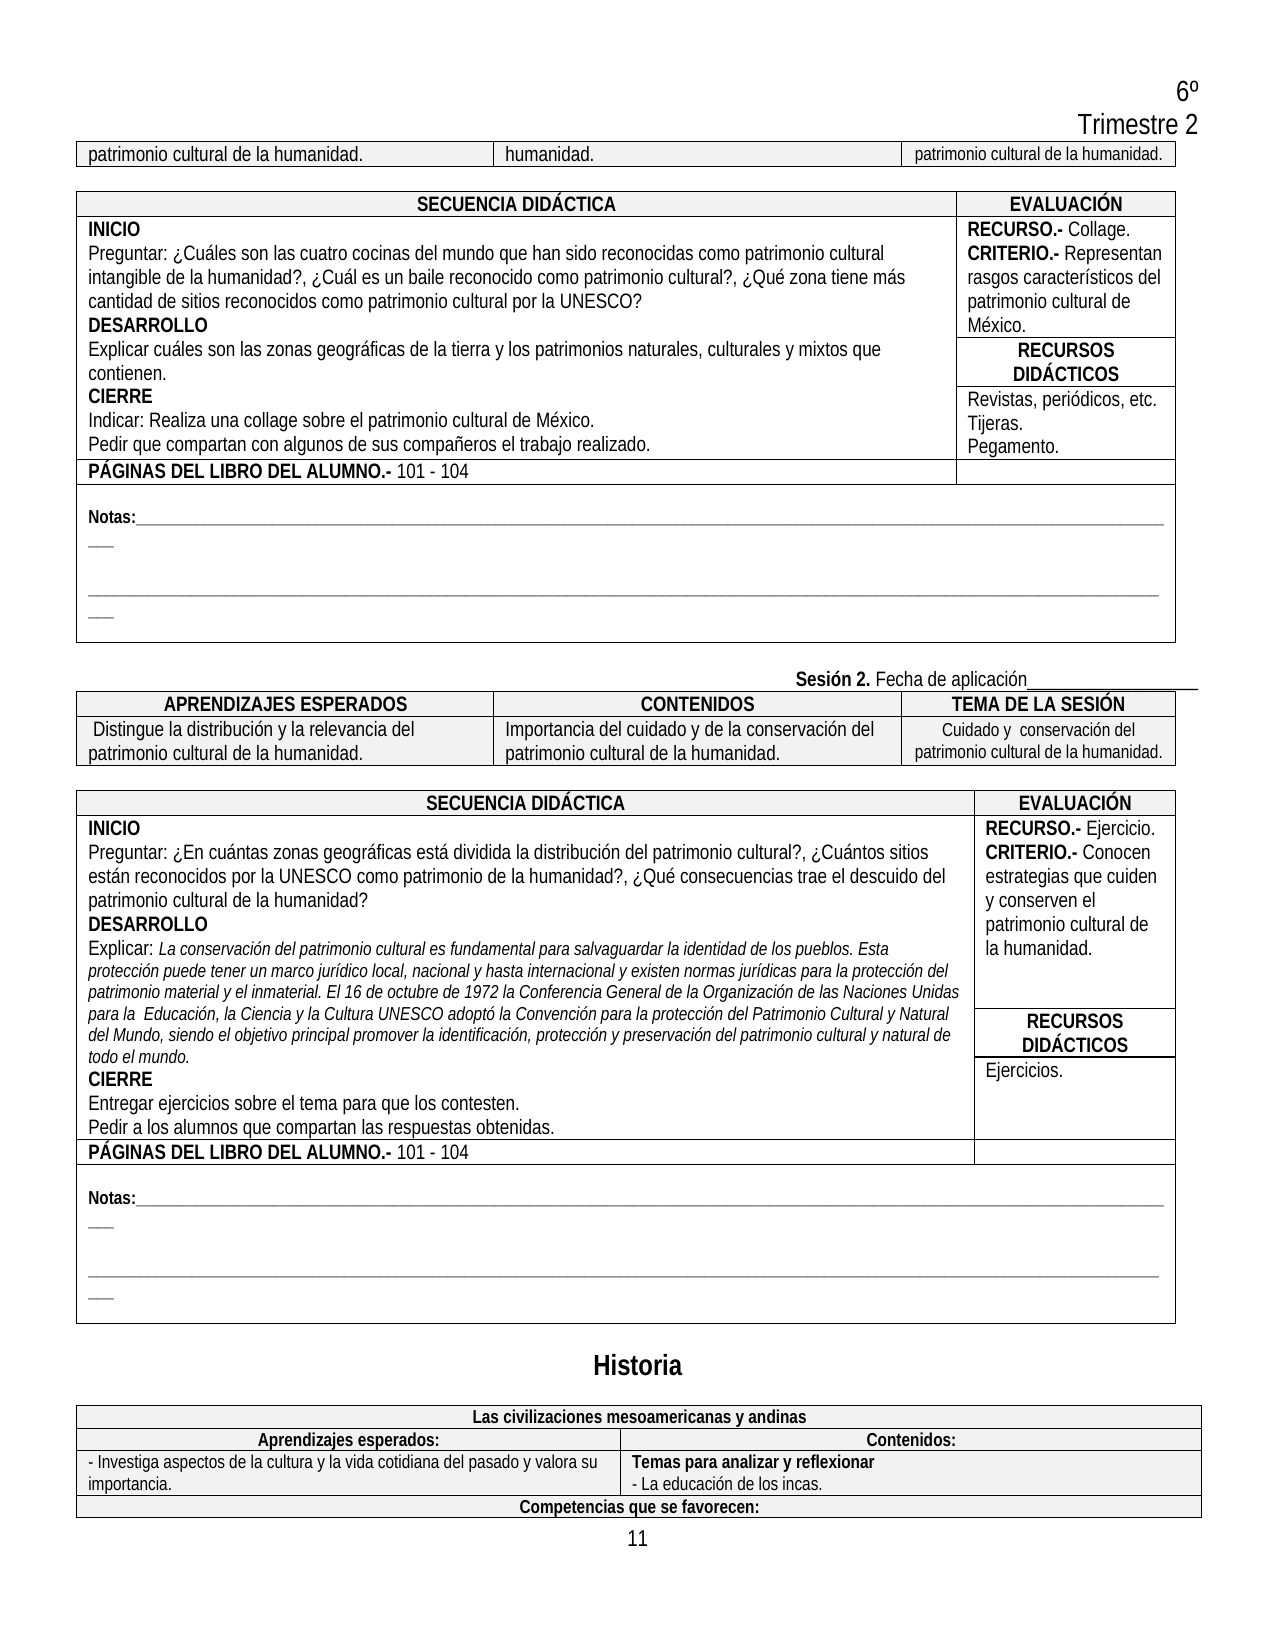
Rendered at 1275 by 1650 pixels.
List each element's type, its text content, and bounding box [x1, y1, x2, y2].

table_cell Ejercicios. [975, 1058, 1175, 1139]
table_header Las civilizaciones mesoamericanas y andinas [77, 1406, 1201, 1428]
table_cell Competencias que se favorecen: [77, 1496, 1201, 1517]
table_cell - Investiga aspectos de la cultura y la vida cotidiana del pasado y valora su importancia. [77, 1451, 620, 1494]
table_cell Temas para analizar y reflexionar - La educación de los incas. [621, 1451, 1201, 1494]
table_header EVALUACIÓN [975, 791, 1175, 815]
table_cell RECURSOS DIDÁCTICOS [957, 338, 1175, 386]
table_cell RECURSO.- Ejercicio. CRITERIO.- Conocen estrategias que cuiden y conserven el patrimonio cultural de la humanidad. [975, 816, 1175, 1007]
table_cell Cuidado y conservación del patrimonio cultural de la humanidad. [902, 717, 1175, 765]
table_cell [77, 142, 493, 166]
table_cell RECURSOS DIDÁCTICOS [975, 1009, 1175, 1056]
table_cell PÁGINAS DEL LIBRO DEL ALUMNO.- 101 - 104 [77, 460, 956, 483]
table_cell INICIO Preguntar: ¿En cuántas zonas geográficas está dividida la distribución del patrimonio cultural?, ¿Cuántos sitios están reconocidos por la UNESCO como patrimonio de la humanidad?, ¿Qué consecuencias trae el descuido del patrimonio cultural de la humanidad? DESARROLLO Explicar: La conservación del patrimonio cultural es fundamental para salvaguardar la identidad de los pueblos. Esta protección puede tener un marco jurídico local, nacional y hasta internacional y existen normas jurídicas para la protección del patrimonio material y el inmaterial. El 16 de octubre de 1972 la Conferencia General de la Organización de las Naciones Unidas para la Educación, la Ciencia y la Cultura UNESCO adoptó la Convención para la protección del Patrimonio Cultural y Natural del Mundo, siendo el objetivo principal promover la identificación, protección y preservación del patrimonio cultural y natural de todo el mundo. CIERRE Entregar ejercicios sobre el tema para que los contesten. Pedir a los alumnos que compartan las respuestas obtenidas. [77, 816, 974, 1139]
table_cell Aprendizajes esperados: [77, 1429, 620, 1450]
table_header EVALUACIÓN [957, 192, 1175, 216]
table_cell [494, 142, 901, 166]
table_cell Distingue la distribución y la relevancia del patrimonio cultural de la humanidad. [77, 717, 493, 765]
table_cell INICIO Preguntar: ¿Cuáles son las cuatro cocinas del mundo que han sido reconocidas como patrimonio cultural intangible de la humanidad?, ¿Cuál es un baile reconocido como patrimonio cultural?, ¿Qué zona tiene más cantidad de sitios reconocidos como patrimonio cultural por la UNESCO? DESARROLLO Explicar cuáles son las zonas geográficas de la tierra y los patrimonios naturales, culturales y mixtos que contienen. CIERRE Indicar: Realiza una collage sobre el patrimonio cultural de México. Pedir que compartan con algunos de sus compañeros el trabajo realizado. [77, 217, 956, 458]
table_cell [975, 1140, 1175, 1164]
table_cell Importancia del cuidado y de la conservación del patrimonio cultural de la humanidad. [494, 717, 901, 765]
table_cell Revistas, periódicos, etc. Tijeras. Pegamento. [957, 387, 1175, 458]
table_cell Contenidos: [621, 1429, 1201, 1450]
text Sesión 2. Fecha de aplicación__________________ [77, 667, 1198, 691]
table_header SECUENCIA DIDÁCTICA [77, 192, 956, 216]
text Historia [77, 1348, 1198, 1381]
table_header APRENDIZAJES ESPERADOS [77, 692, 493, 716]
table_cell [957, 460, 1175, 483]
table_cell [902, 142, 1175, 166]
table_cell RECURSO.- Collage. CRITERIO.- Representan rasgos característicos del patrimonio cultural de México. [957, 217, 1175, 337]
table_header TEMA DE LA SESIÓN [902, 692, 1175, 716]
table_cell PÁGINAS DEL LIBRO DEL ALUMNO.- 101 - 104 [77, 1140, 974, 1164]
table_header CONTENIDOS [494, 692, 901, 716]
table_header SECUENCIA DIDÁCTICA [77, 791, 974, 815]
